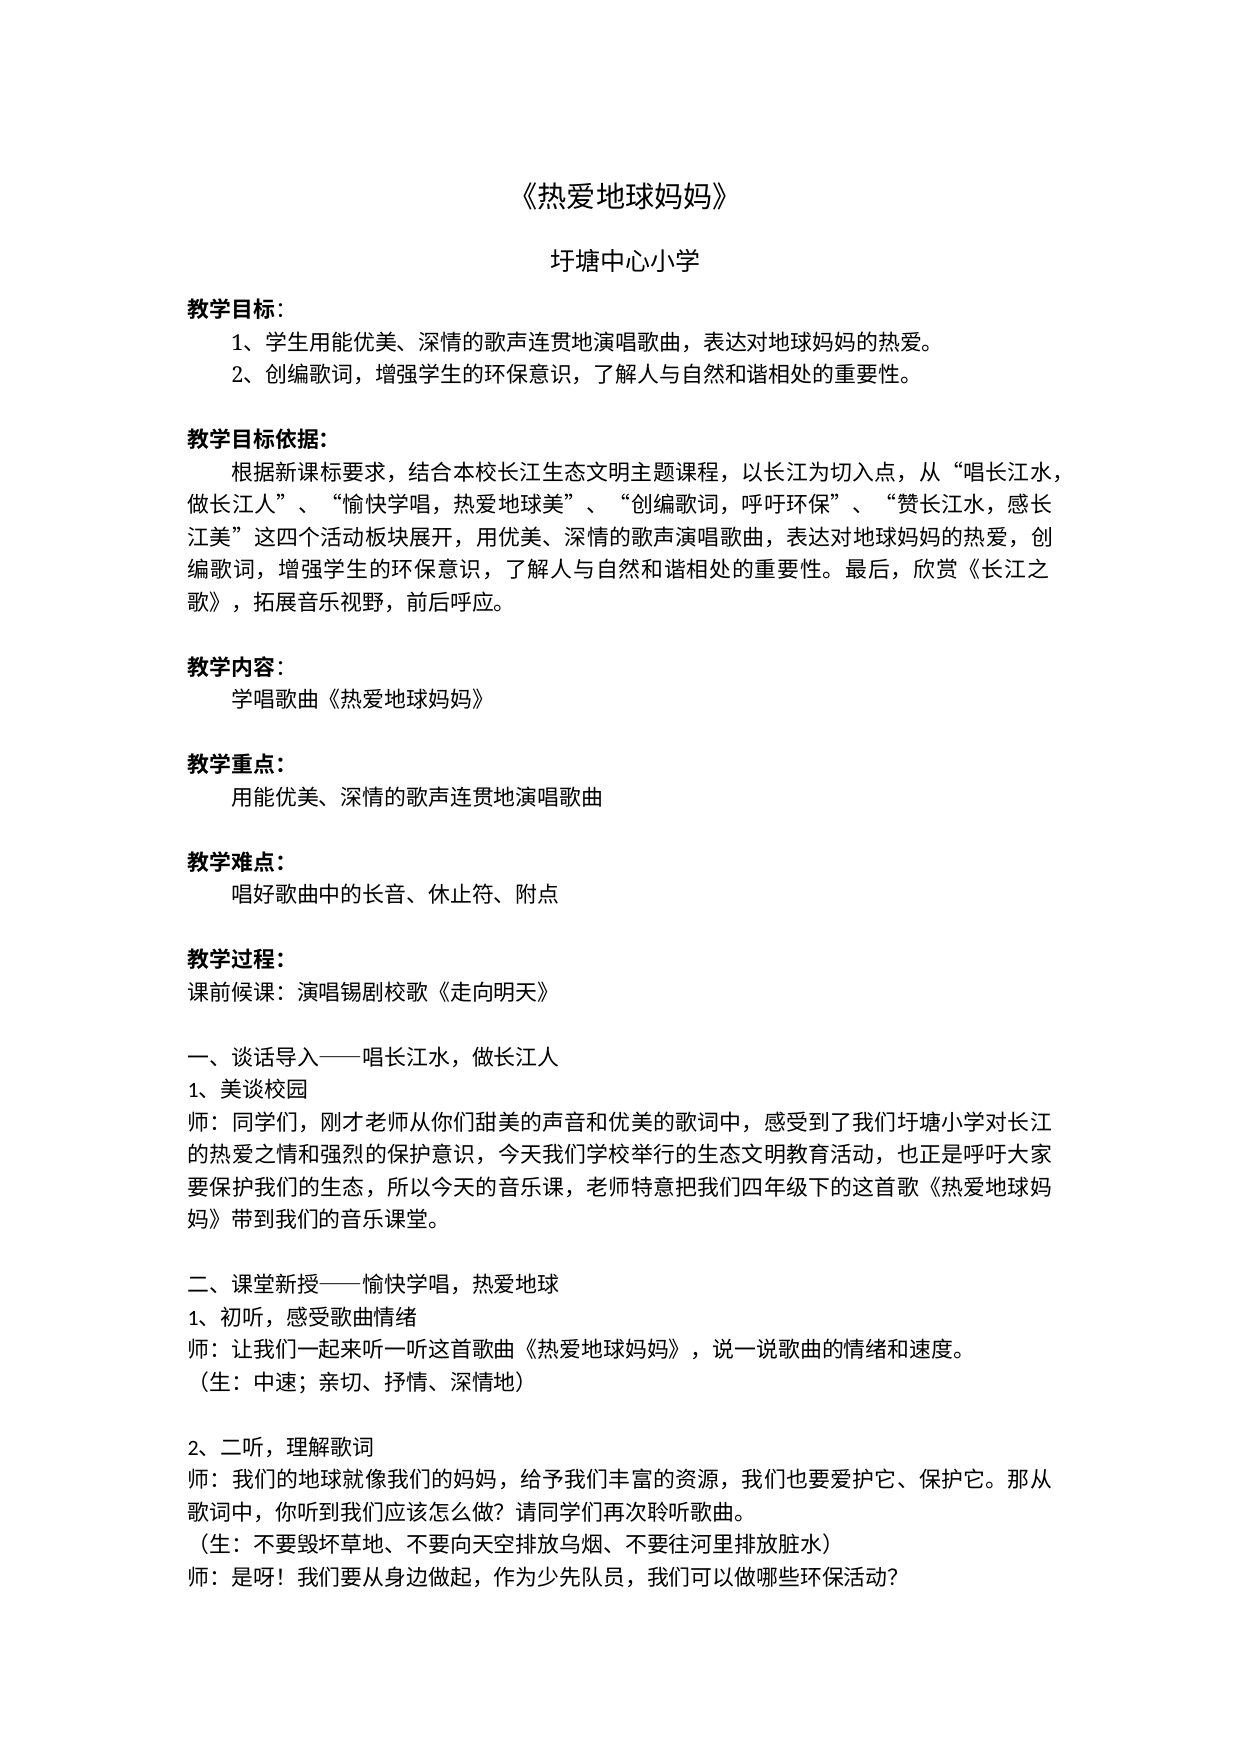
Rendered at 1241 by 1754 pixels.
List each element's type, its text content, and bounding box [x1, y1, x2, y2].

text 唱好歌曲中的长音、休止符、附点 [187, 877, 1053, 909]
text 教学重点： [187, 747, 1053, 779]
text 1、初听，感受歌曲情绪 [187, 1299, 1053, 1332]
text 师：同学们，刚才老师从你们甜美的声音和优美的歌词中，感受到了我们圩塘小学对长江的热爱之情和强烈的保护意识，今天我们学校举行的生态文明教育活动，也正是呼吁大家要保护我们的生态，所以今天的音乐课，老师特意把我们四年级下的这首歌《热爱地球妈妈》带到我们的音乐课堂。 [187, 1104, 1053, 1234]
text 用能优美、深情的歌声连贯地演唱歌曲 [187, 779, 1053, 812]
text 二、课堂新授——愉快学唱，热爱地球 [187, 1267, 1053, 1299]
text 教学目标： [187, 292, 1053, 324]
text 1、学生用能优美、深情的歌声连贯地演唱歌曲，表达对地球妈妈的热爱。 [187, 324, 1053, 357]
text 根据新课标要求，结合本校长江生态文明主题课程，以长江为切入点，从“唱长江水，做长江人”、“愉快学唱，热爱地球美”、“创编歌词，呼吁环保”、“赞长江水，感长江美”这四个活动板块展开，用优美、深情的歌声演唱歌曲，表达对地球妈妈的热爱，创编歌词，增强学生的环保意识，了解人与自然和谐相处的重要性。最后，欣赏《长江之歌》，拓展音乐视野，前后呼应。 [187, 454, 1053, 617]
text 圩塘中心小学 [187, 227, 1053, 292]
text 师：让我们一起来听一听这首歌曲《热爱地球妈妈》，说一说歌曲的情绪和速度。 [187, 1332, 1053, 1364]
text 一、谈话导入——唱长江水，做长江人 [187, 1039, 1053, 1072]
text 《热爱地球妈妈》 [187, 162, 1053, 227]
text 师：是呀！我们要从身边做起，作为少先队员，我们可以做哪些环保活动？ [187, 1559, 1053, 1592]
text 教学难点： [187, 844, 1053, 877]
text 教学过程： [187, 942, 1053, 974]
text 学唱歌曲《热爱地球妈妈》 [187, 682, 1053, 714]
text 课前候课：演唱锡剧校歌《走向明天》 [187, 974, 1053, 1007]
text 1、美谈校园 [187, 1072, 1053, 1104]
text 教学内容： [187, 649, 1053, 682]
text 师：我们的地球就像我们的妈妈，给予我们丰富的资源，我们也要爱护它、保护它。那从歌词中，你听到我们应该怎么做？请同学们再次聆听歌曲。 [187, 1462, 1053, 1527]
text 2、创编歌词，增强学生的环保意识，了解人与自然和谐相处的重要性。 [187, 357, 1053, 389]
text 教学目标依据： [187, 422, 1053, 454]
text （生：不要毁坏草地、不要向天空排放乌烟、不要往河里排放脏水） [187, 1527, 1053, 1559]
text 2、二听，理解歌词 [187, 1429, 1053, 1462]
text （生：中速；亲切、抒情、深情地） [187, 1364, 1053, 1397]
